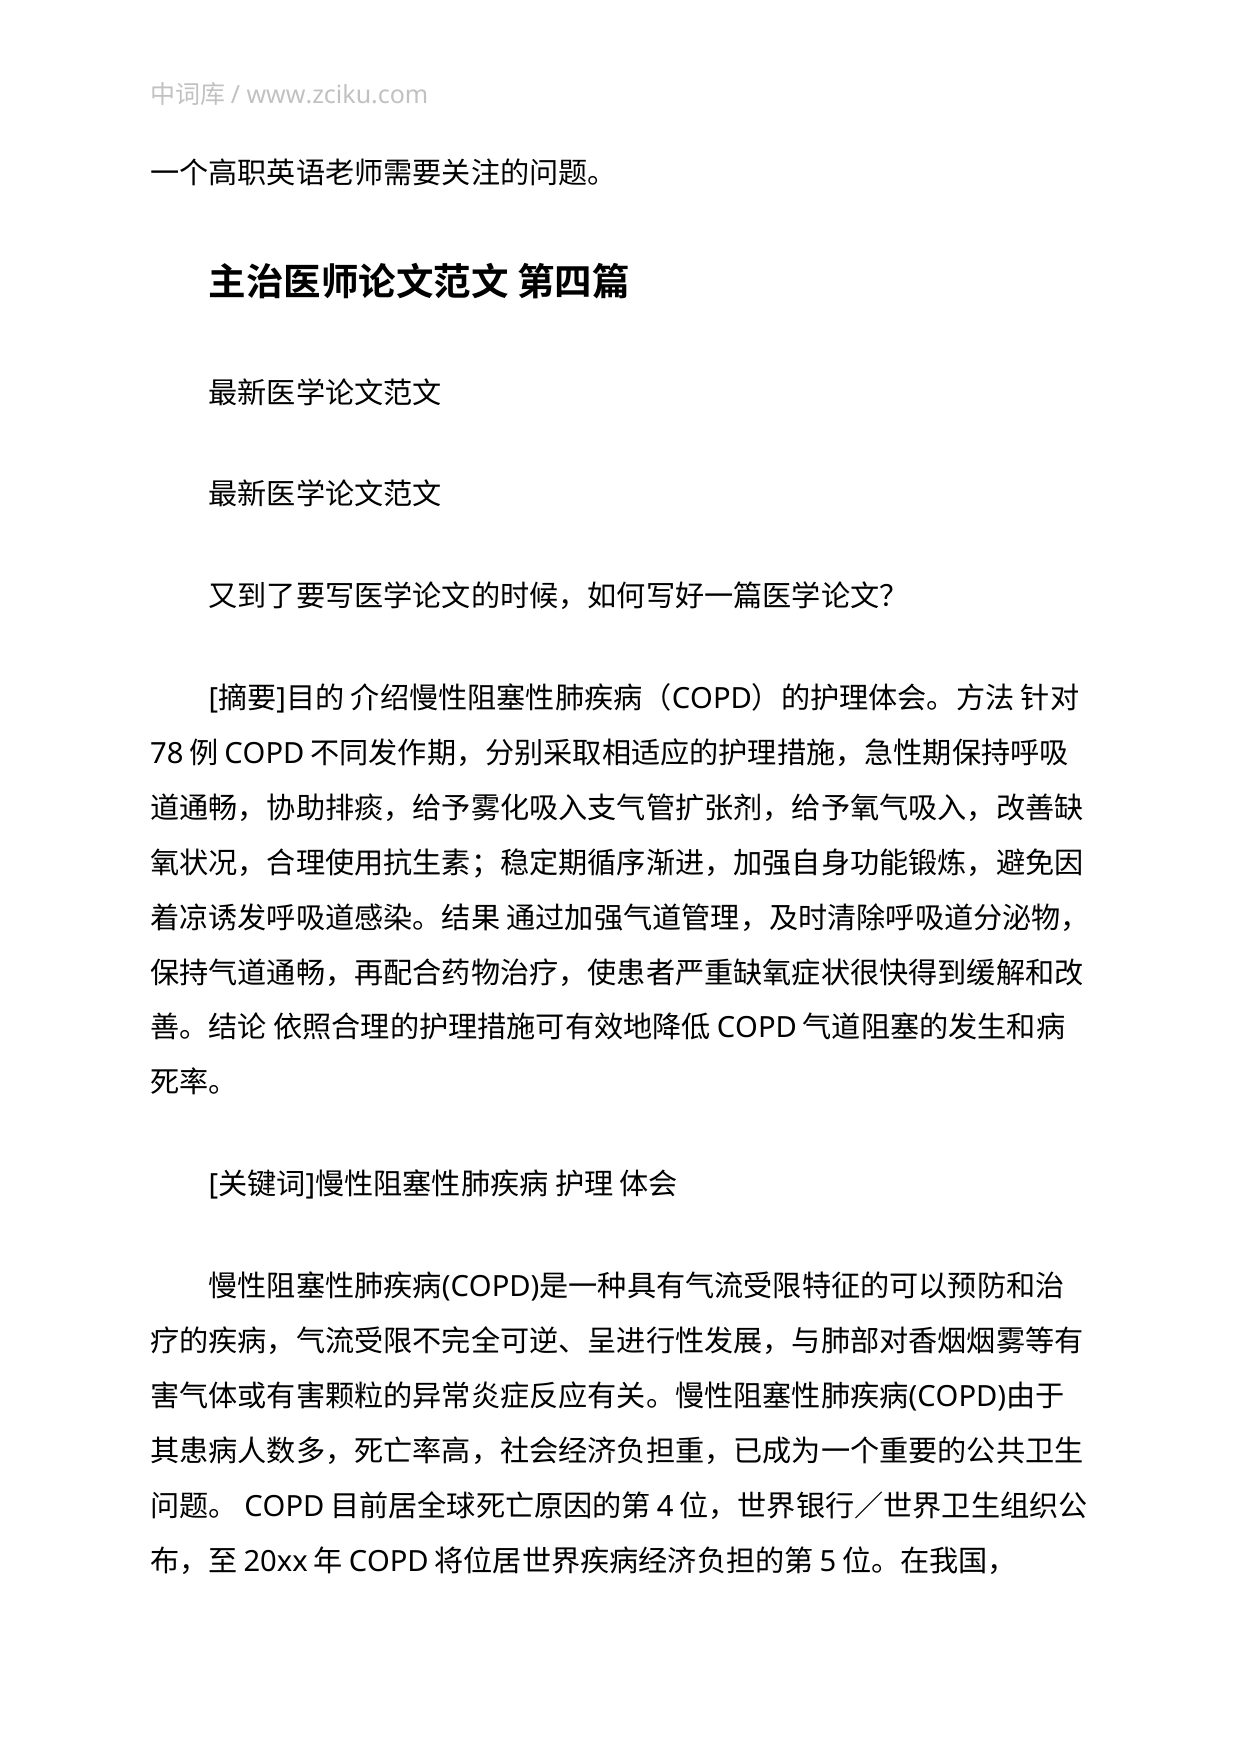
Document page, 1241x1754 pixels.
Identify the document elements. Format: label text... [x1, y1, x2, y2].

text 最新医学论文范文 [150, 369, 1090, 411]
text [关键词]慢性阻塞性肺疾病 护理 体会 [150, 1161, 1090, 1203]
text 主治医师论文范文 第四篇 [150, 252, 1090, 306]
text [150, 1263, 1090, 1580]
text [摘要]目的 介绍慢性阻塞性肺疾病（COPD）的护理体会。方法 针对78例COPD不同发作期，分别采取相适应的护理措施，急性期保持呼吸道通畅，协助排痰，给予雾化吸入支气管扩张剂，给予氧气吸入，改善缺氧状况，合理使用抗生素；稳定期循序渐进，加强自身功能锻炼，避免因着凉诱发呼吸道感染。结果 通过加强气道管理，及时清除呼吸道分泌物，保持气道通畅，再配合药物治疗，使患者严重缺氧症状很快得到缓解和改善。结论 依照合理的护理措施可有效地降低COPD气道阻塞的发生和病死率。 [150, 674, 1090, 1101]
text 又到了要写医学论文的时候，如何写好一篇医学论文？ [150, 573, 1090, 615]
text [150, 150, 1090, 192]
text 最新医学论文范文 [150, 471, 1090, 513]
